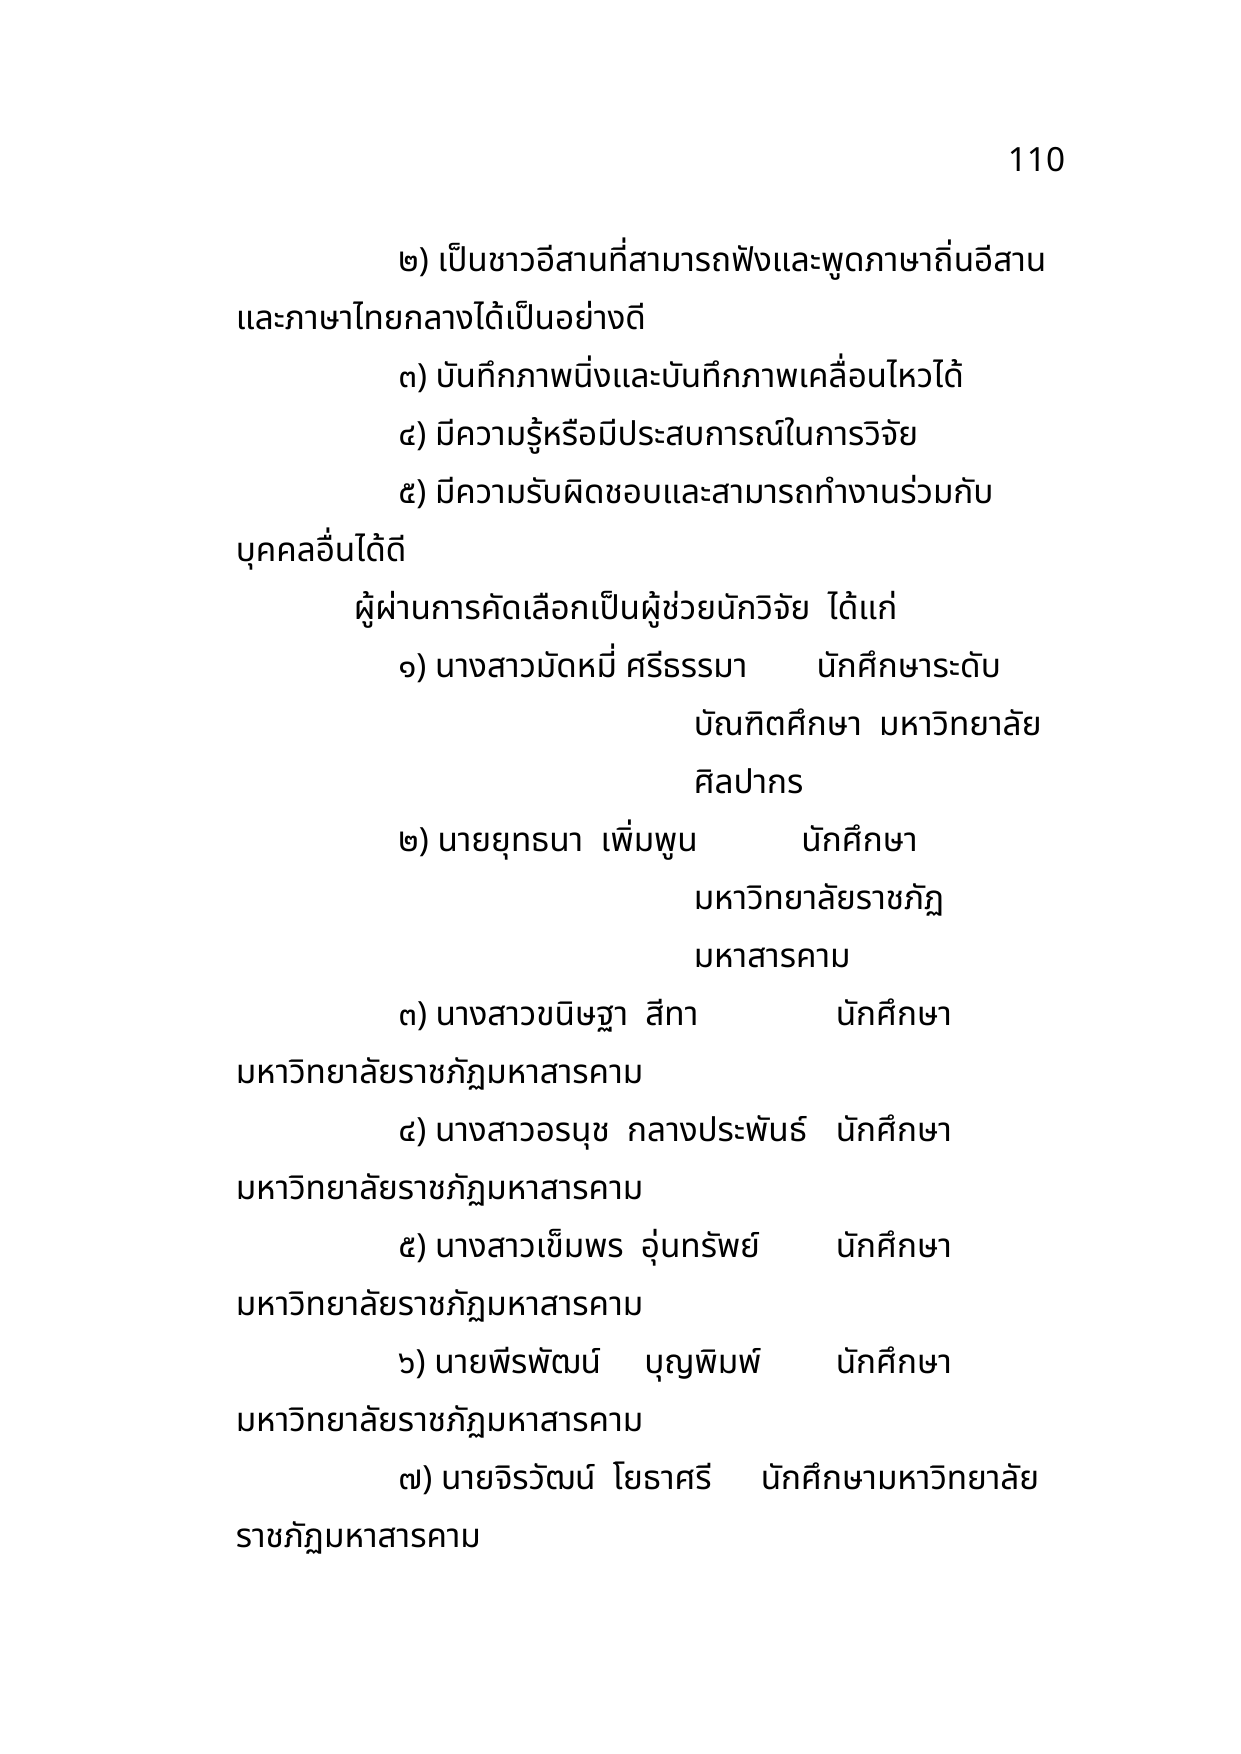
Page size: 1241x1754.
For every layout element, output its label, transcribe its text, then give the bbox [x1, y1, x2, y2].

text ๓) บันทึกภาพนิ่งและบันทึกภาพเคลื่อนไหวได้ [236, 352, 1065, 402]
text ๔) มีความรู้หรือมีประสบการณ์ในการวิจัย [236, 410, 1065, 460]
text ผู้ผ่านการคัดเลือกเป็นผู้ช่วยนักวิจัย ได้แก่ [236, 584, 1065, 634]
text ๓) นางสาวขนิษฐา สีทา นักศึกษามหาวิทยาลัยราชภัฏมหาสารคาม [236, 990, 1065, 1098]
text ๔) นางสาวอรนุช กลางประพันธ์ นักศึกษามหาวิทยาลัยราชภัฏมหาสารคาม [236, 1106, 1065, 1214]
text ๑) นางสาวมัดหมี่ ศรีธรรมา นักศึกษาระดับบัณฑิตศึกษา มหาวิทยาลัยศิลปากร [236, 642, 1065, 808]
text ๗) นายจิรวัฒน์ โยธาศรี นักศึกษามหาวิทยาลัยราชภัฏมหาสารคาม [236, 1454, 1065, 1562]
text ๕) นางสาวเข็มพร อุ่นทรัพย์ นักศึกษามหาวิทยาลัยราชภัฏมหาสารคาม [236, 1222, 1065, 1330]
text ๒) เป็นชาวอีสานที่สามารถฟังและพูดภาษาถิ่นอีสานและภาษาไทยกลางได้เป็นอย่างดี [236, 236, 1065, 344]
text ๒) นายยุทธนา เพิ่มพูน นักศึกษามหาวิทยาลัยราชภัฏมหาสารคาม [236, 816, 1065, 982]
text ๕) มีความรับผิดชอบและสามารถทำงานร่วมกับบุคคลอื่นได้ดี [236, 468, 1065, 576]
text ๖) นายพีรพัฒน์ บุญพิมพ์ นักศึกษามหาวิทยาลัยราชภัฏมหาสารคาม [236, 1338, 1065, 1446]
